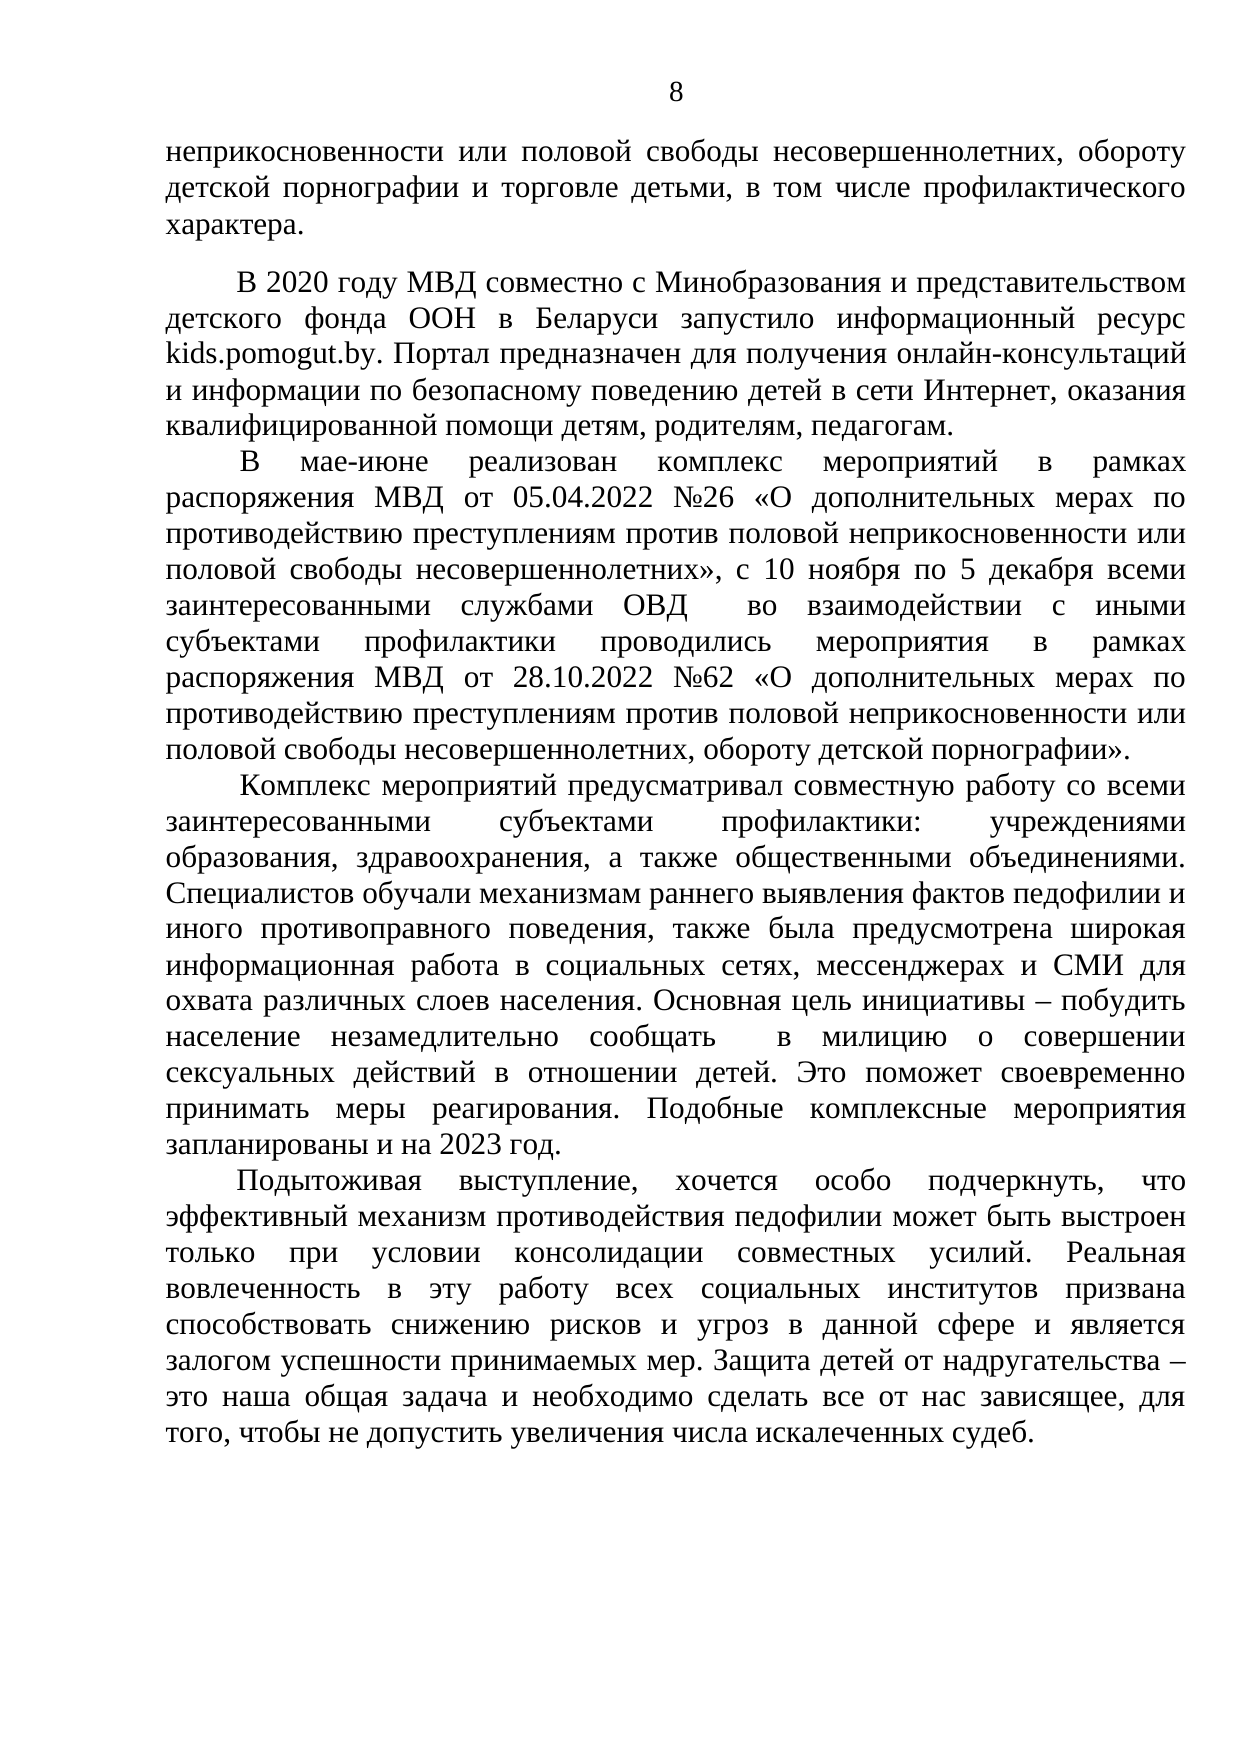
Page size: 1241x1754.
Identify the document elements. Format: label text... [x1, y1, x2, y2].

text В 2020 году МВД совместно с Минобразования и представительством детского фонда ООН в Беларуси запустило информационный ресурс kids.pomogut.by. Портал предназначен для получения онлайн-консультаций и информации по безопасному поведению детей в сети Интернет, оказания квалифицированной помощи детям, родителям, педагогам. [165, 263, 1187, 443]
text Подытоживая выступление, хочется особо подчеркнуть, что эффективный механизм противодействия педофилии может быть выстроен только при условии консолидации совместных усилий. Реальная вовлеченность в эту работу всех социальных институтов призвана способствовать снижению рисков и угроз в данной сфере и является залогом успешности принимаемых мер. Защита детей от надругательства – это наша общая задача и необходимо сделать все от нас зависящее, для того, чтобы не допустить увеличения числа искалеченных судеб. [165, 1161, 1187, 1449]
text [165, 132, 1187, 242]
text Комплекс мероприятий предусматривал совместную работу со всеми заинтересованными субъектами профилактики: учреждениями образования, здравоохранения, а также общественными объединениями. Специалистов обучали механизмам раннего выявления фактов педофилии и иного противоправного поведения, также была предусмотрена широкая информационная работа в социальных сетях, мессенджерах и СМИ для охвата различных слоев населения. Основная цель инициативы – побудить население незамедлительно сообщать в милицию о совершении сексуальных действий в отношении детей. Это поможет своевременно принимать меры реагирования. Подобные комплексные мероприятия запланированы и на 2023 год. [165, 766, 1187, 1161]
text В мае-июне реализован комплекс мероприятий в рамках распоряжения МВД от 05.04.2022 №26 «О дополнительных мерах по противодействию преступлениям против половой неприкосновенности или половой свободы несовершеннолетних», с 10 ноября по 5 декабря всеми заинтересованными службами ОВД во взаимодействии с иными субъектами профилактики проводились мероприятия в рамках распоряжения МВД от 28.10.2022 №62 «О дополнительных мерах по противодействию преступлениям против половой неприкосновенности или половой свободы несовершеннолетних, обороту детской порнографии». [165, 443, 1187, 766]
